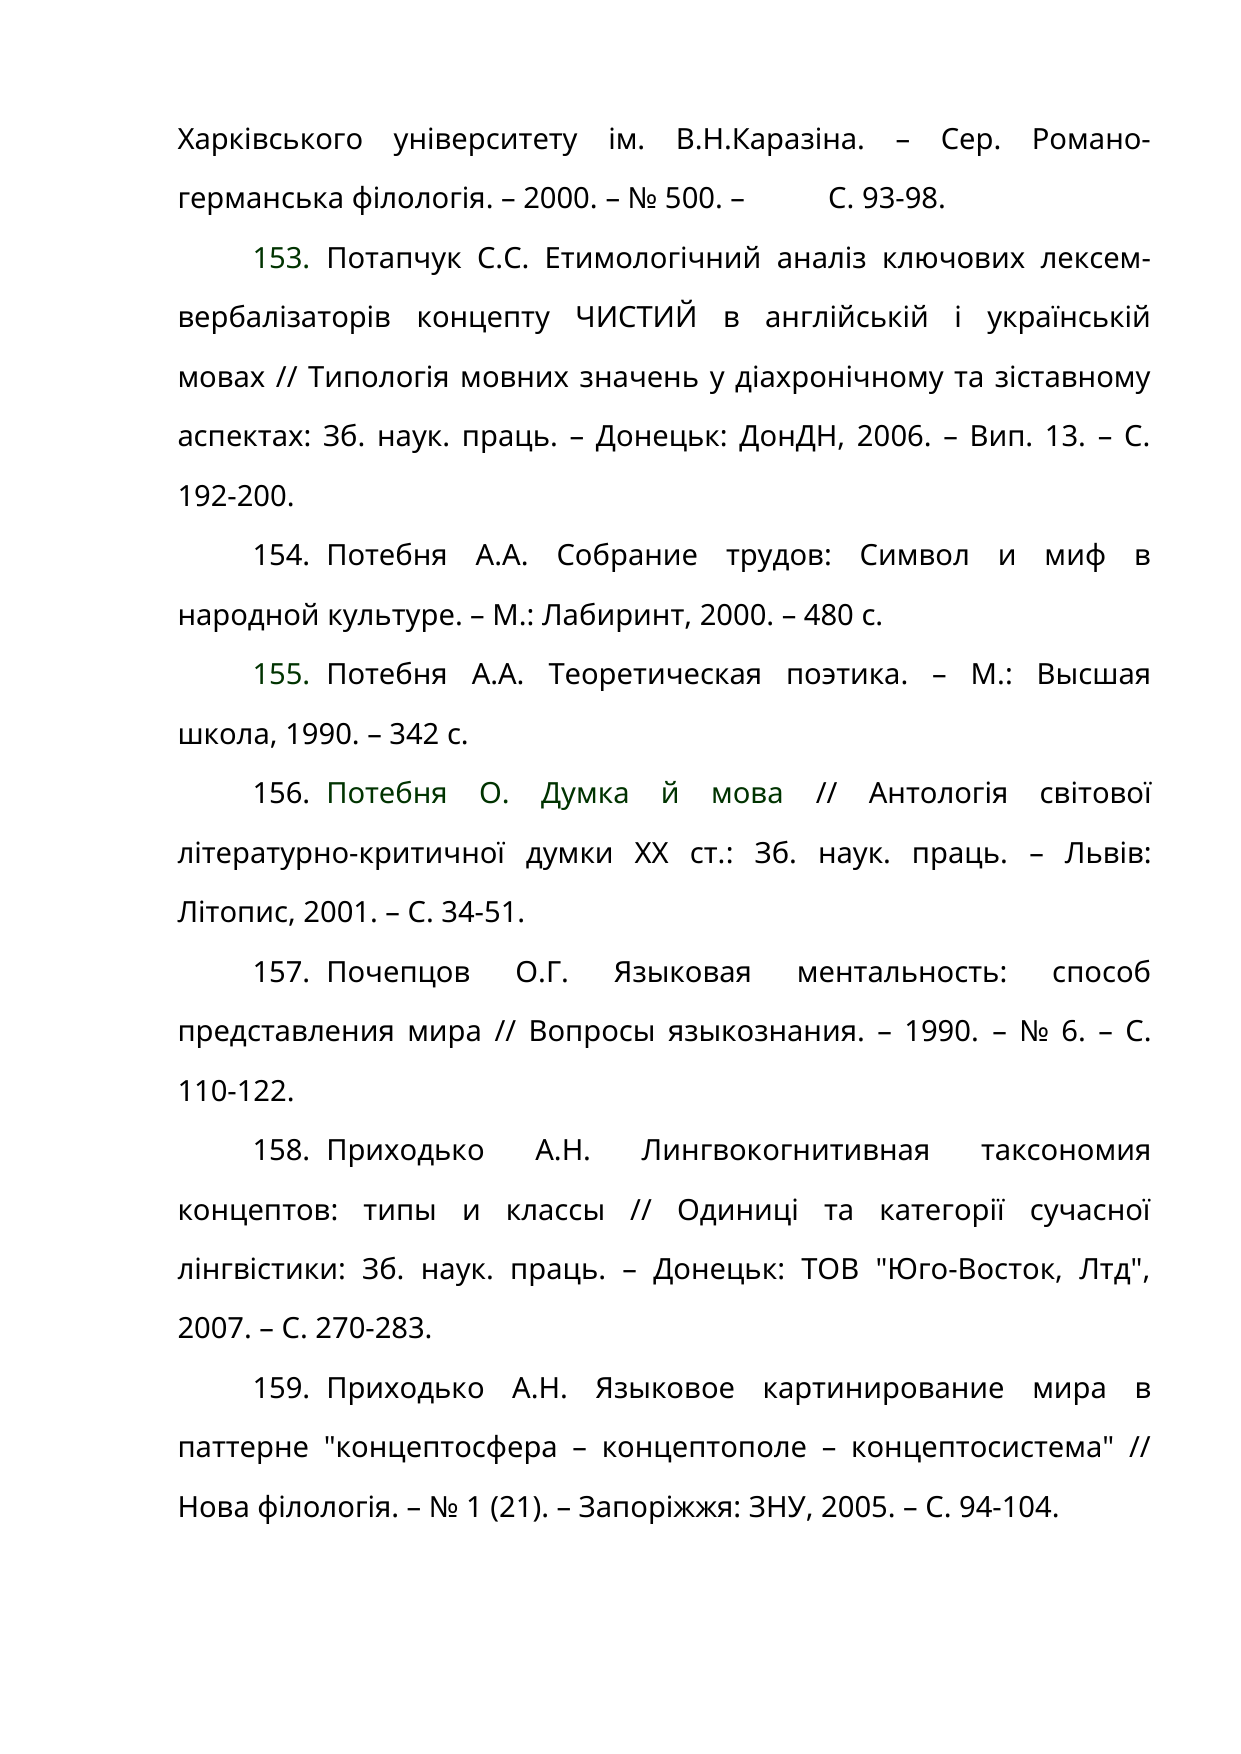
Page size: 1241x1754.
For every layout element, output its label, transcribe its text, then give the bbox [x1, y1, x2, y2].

list Приходько А.Н. Языковое картинирование мира в паттерне "концептосфера – концептополе – концептосистема" // Нова філологія. – № 1 (21). – Запоріжжя: ЗНУ, 2005. – С. 94-104. [177, 1367, 1152, 1526]
list Потебня А.А. Теоретическая поэтика. – М.: Высшая школа, 1990. – 342 с. [177, 653, 1152, 753]
list Потебня О. Думка й мова // Антологія світової літературно-критичної думки ХХ ст.: Зб. наук. праць. – Львів: Літопис, 2001. – С. 34-51. [177, 772, 1152, 931]
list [177, 118, 1152, 217]
list Приходько А.Н. Лингвокогнитивная таксономия концептов: типы и классы // Одиниці та категорії сучасної лінгвістики: Зб. наук. праць. – Донецьк: ТОВ "Юго-Восток, Лтд", 2007. – С. 270-283. [177, 1129, 1152, 1347]
list Потапчук С.С. Етимологічний аналіз ключових лексем-вербалізаторів концепту ЧИСТИЙ в англійській і українській мовах // Типологія мовних значень у діахронічному та зіставному аспектах: Зб. наук. праць. – Донецьк: ДонДН, 2006. – Вип. 13. – С. 192-200. [177, 237, 1152, 515]
list Почепцов О.Г. Языковая ментальность: способ представления мира // Вопросы языкознания. – 1990. – № 6. – С. 110-122. [177, 951, 1152, 1109]
list Потебня А.А. Собрание трудов: Символ и миф в народной культуре. – М.: Лабиринт, 2000. – 480 с. [177, 534, 1152, 634]
